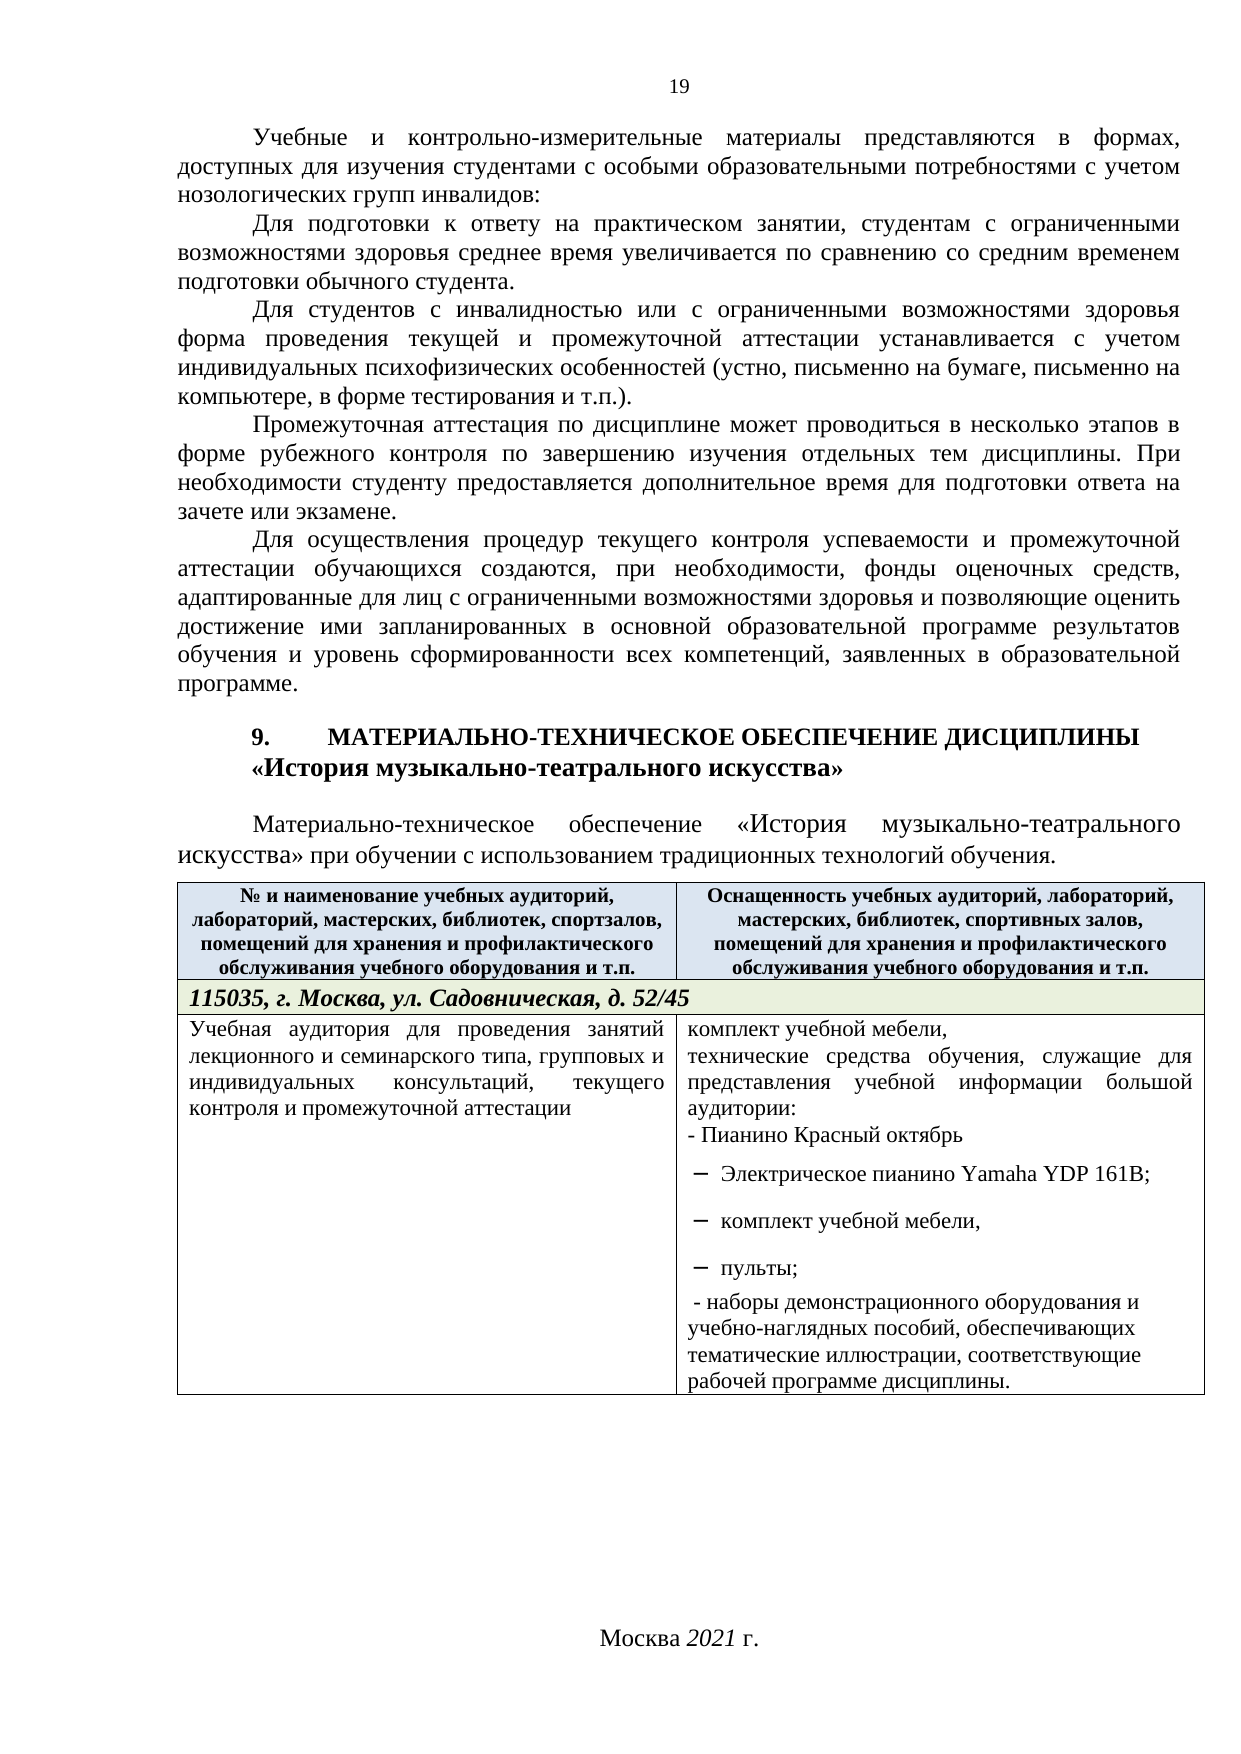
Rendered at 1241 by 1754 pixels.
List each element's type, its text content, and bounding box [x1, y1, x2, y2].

list Учебные и контрольно-измерительные материалы представляются в формах, доступных для изучения студентами с особыми образовательными потребностями с учетом нозологических групп инвалидов: [177, 122, 1181, 208]
table_cell Учебная аудитория для проведения занятий лекционного и семинарского типа, групповых и индивидуальных консультаций, текущего контроля и промежуточной аттестации [178, 1015, 676, 1393]
list Для студентов с инвалидностью или с ограниченными возможностями здоровья форма проведения текущей и промежуточной аттестации устанавливается с учетом индивидуальных психофизических особенностей (устно, письменно на бумаге, письменно на компьютере, в форме тестирования и т.п.). [177, 294, 1181, 409]
list МАТЕРИАЛЬНО-ТЕХНИЧЕСКОЕ ОБЕСПЕЧЕНИЕ ДИСЦИПЛИНЫ «История музыкально-театрального искусства» [251, 722, 1181, 782]
table_header Оснащенность учебных аудиторий, лабораторий, мастерских, библиотек, спортивных залов, помещений для хранения и профилактического обслуживания учебного оборудования и т.п. [677, 883, 1204, 979]
list Материально-техническое обеспечение «История музыкально-театрального искусства» при обучении с использованием традиционных технологий обучения. [177, 807, 1181, 869]
list Для подготовки к ответу на практическом занятии, студентам с ограниченными возможностями здоровья среднее время увеличивается по сравнению со средним временем подготовки обычного студента. [177, 208, 1181, 294]
table_cell комплект учебной мебели, технические средства обучения, служащие для представления учебной информации большой аудитории: - Пианино Красный октябрь Электрическое пианино Yamaha YDP 161B; комплект учебной мебели, пульты; - наборы демонстрационного оборудования и учебно-наглядных пособий, обеспечивающих тематические иллюстрации, соответствующие рабочей программе дисциплины. [677, 1015, 1204, 1393]
table_header № и наименование учебных аудиторий, лабораторий, мастерских, библиотек, спортзалов, помещений для хранения и профилактического обслуживания учебного оборудования и т.п. [178, 883, 676, 979]
table_cell 115035, г. Москва, ул. Садовническая, д. 52/45 [178, 980, 1204, 1014]
list Для осуществления процедур текущего контроля успеваемости и промежуточной аттестации обучающихся создаются, при необходимости, фонды оценочных средств, адаптированные для лиц с ограниченными возможностями здоровья и позволяющие оценить достижение ими запланированных в основной образовательной программе результатов обучения и уровень сформированности всех компетенций, заявленных в образовательной программе. [177, 524, 1181, 697]
list Промежуточная аттестация по дисциплине может проводиться в несколько этапов в форме рубежного контроля по завершению изучения отдельных тем дисциплины. При необходимости студенту предоставляется дополнительное время для подготовки ответа на зачете или экзамене. [177, 409, 1181, 524]
